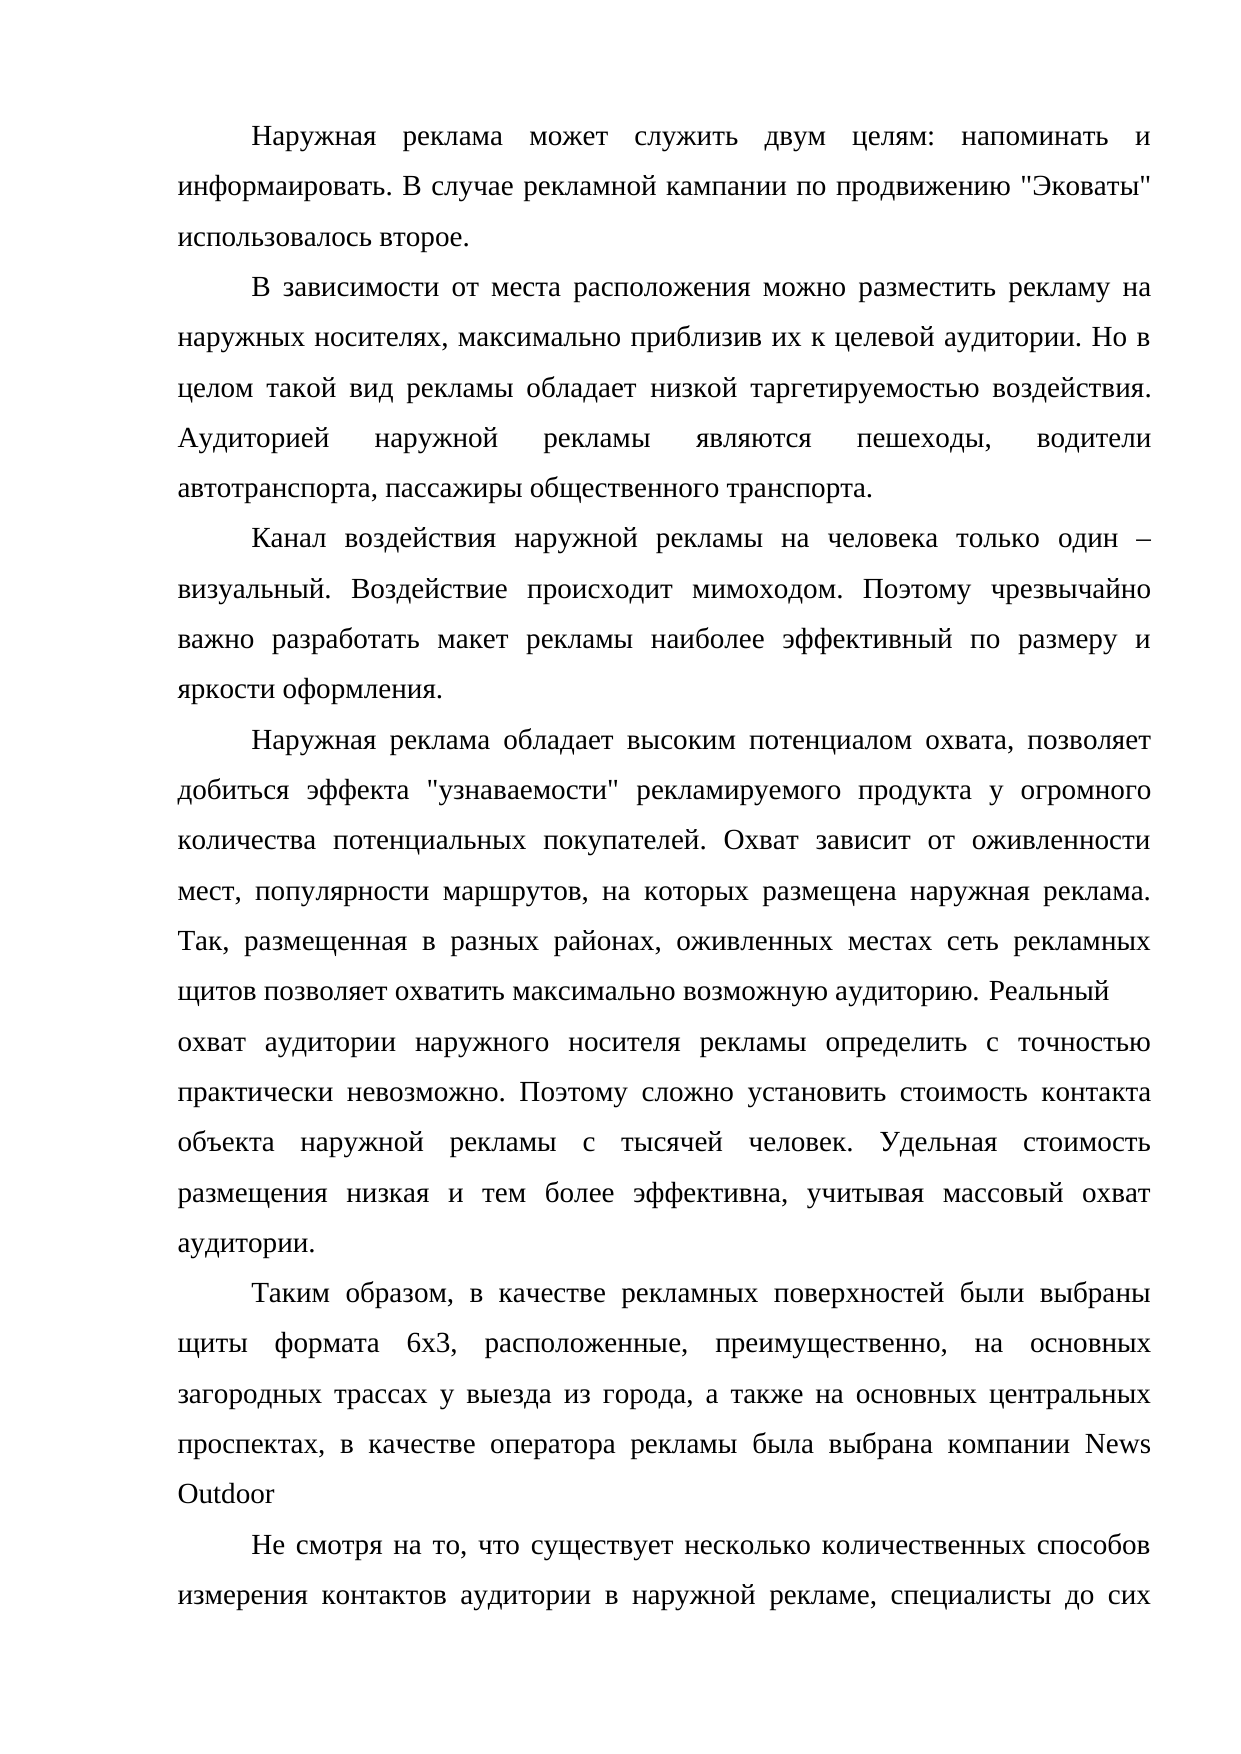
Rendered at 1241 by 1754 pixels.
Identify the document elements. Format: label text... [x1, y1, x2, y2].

text В зависимости от места расположения можно разместить рекламу на наружных носителях, максимально приблизив их к целевой аудитории. Но в целом такой вид рекламы обладает низкой таргетируемостью воздействия. Аудиторией наружной рекламы являются пешеходы, водители автотранспорта, пассажиры общественного транспорта. [177, 269, 1152, 504]
text Таким образом, в качестве рекламных поверхностей были выбраны щиты формата 6х3, расположенные, преимущественно, на основных загородных трассах у выезда из города, а также на основных центральных проспектах, в качестве оператора рекламы была выбрана компании News Outdoor [177, 1275, 1152, 1510]
text Канал воздействия наружной рекламы на человека только один – визуальный. Воздействие происходит мимоходом. Поэтому чрезвычайно важно разработать макет рекламы наиболее эффективный по размеру и яркости оформления. [177, 521, 1152, 705]
text Наружная реклама обладает высоким потенциалом охвата, позволяет добиться эффекта "узнаваемости" рекламируемого продукта у огромного количества потенциальных покупателей. Охват зависит от оживленности мест, популярности маршрутов, на которых размещена наружная реклама. Так, размещенная в разных районах, оживленных местах сеть рекламных щитов позволяет охватить максимально возможную аудиторию. Реальный охват аудитории наружного носителя рекламы определить с точностью практически невозможно. Поэтому сложно установить стоимость контакта объекта наружной рекламы с тысячей человек. Удельная стоимость размещения низкая и тем более эффективна, учитывая массовый охват аудитории. [177, 722, 1152, 1258]
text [177, 1527, 1152, 1611]
text Наружная реклама может служить двум целям: напоминать и информаировать. В случае рекламной кампании по продвижению "Эковаты" использовалось второе. [177, 118, 1152, 252]
